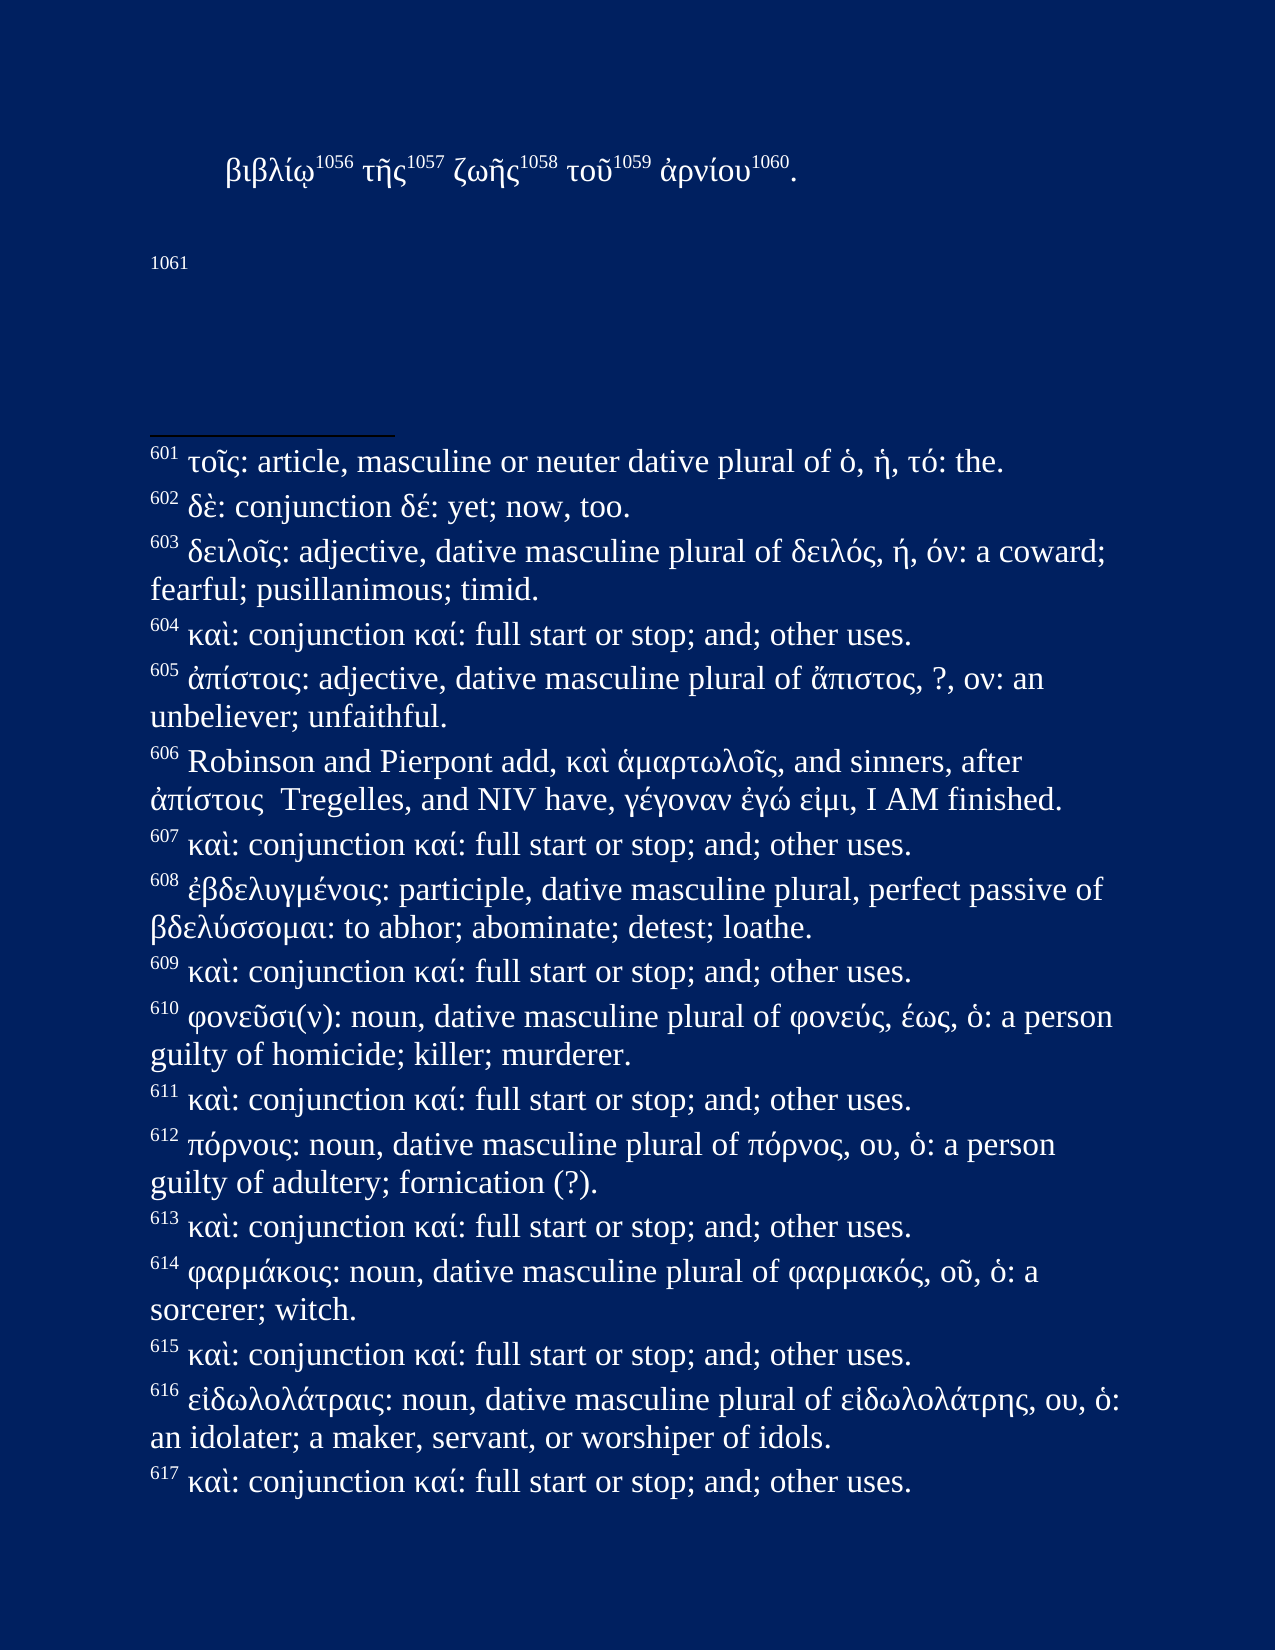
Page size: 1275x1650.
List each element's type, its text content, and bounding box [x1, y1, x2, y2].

text βιβλίῳ τῆς ζωῆς τοῦ ἀρνίου. [225, 150, 1050, 188]
